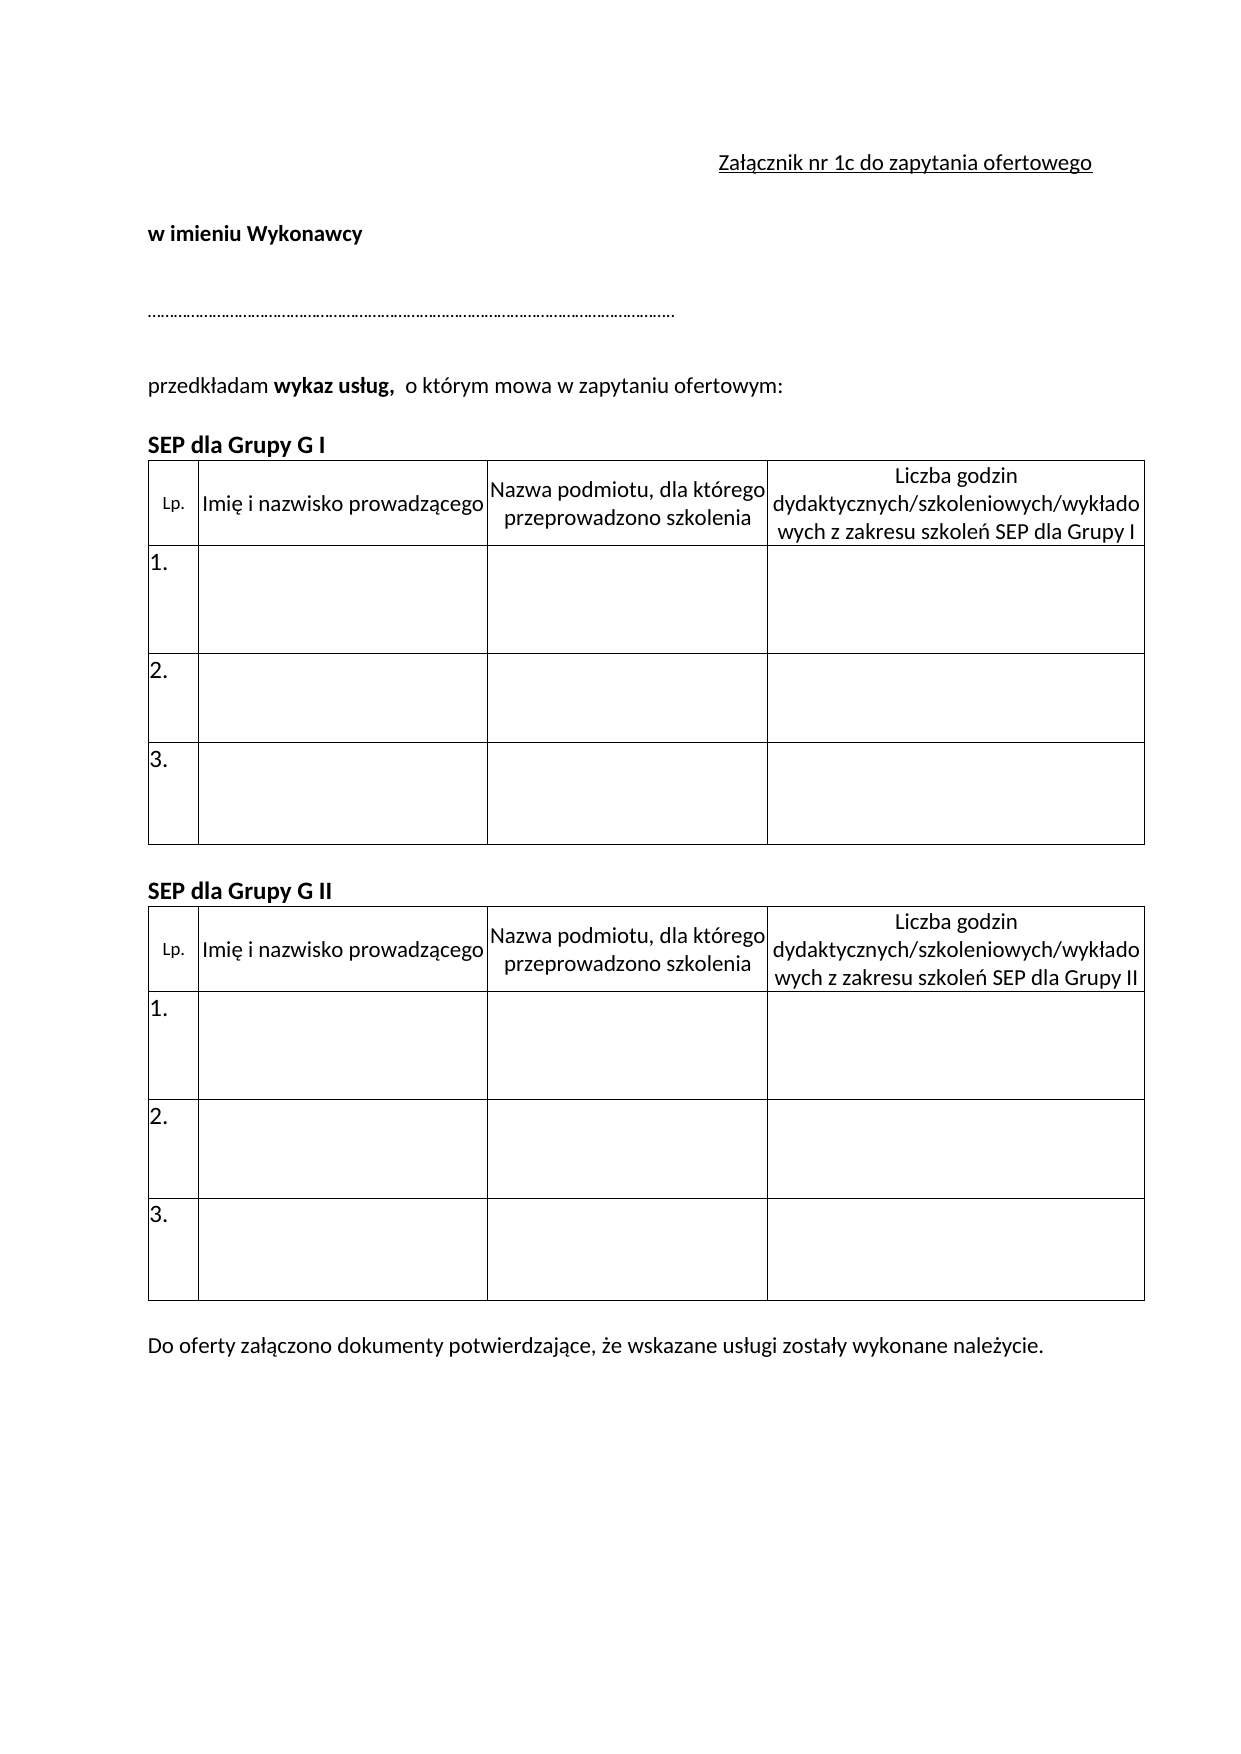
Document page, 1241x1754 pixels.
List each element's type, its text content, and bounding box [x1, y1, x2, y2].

table_cell 1. [149, 546, 198, 653]
table_cell [488, 1199, 767, 1300]
table_header Nazwa podmiotu, dla którego przeprowadzono szkolenia [488, 461, 767, 545]
table_header Lp. [149, 907, 198, 991]
table_cell 1. [149, 992, 198, 1099]
table_cell [199, 546, 487, 653]
table_cell [488, 1100, 767, 1197]
table_cell [768, 1199, 1144, 1300]
table_cell [768, 743, 1144, 844]
table_cell 3. [149, 743, 198, 844]
table_header Lp. [149, 461, 198, 545]
table_header Liczba godzin dydaktycznych/szkoleniowych/wykładowych z zakresu szkoleń SEP dla Grupy II [768, 907, 1144, 991]
text ………………………………………………………………………………………………………….. [148, 300, 1093, 323]
table_header Imię i nazwisko prowadzącego [199, 461, 487, 545]
text SEP dla Grupy G II [148, 875, 1093, 906]
text Załącznik nr 1c do zapytania ofertowego [148, 148, 1093, 176]
table_header Nazwa podmiotu, dla którego przeprowadzono szkolenia [488, 907, 767, 991]
table_header Imię i nazwisko prowadzącego [199, 907, 487, 991]
table_cell [199, 1100, 487, 1197]
table_cell [199, 1199, 487, 1300]
text Do oferty załączono dokumenty potwierdzające, że wskazane usługi zostały wykonane należycie. [148, 1332, 1093, 1359]
table_cell [199, 654, 487, 742]
table_cell [768, 1100, 1144, 1197]
table_cell [488, 546, 767, 653]
table_cell [768, 546, 1144, 653]
table_cell [199, 743, 487, 844]
table_cell [488, 654, 767, 742]
table_cell 2. [149, 1100, 198, 1197]
text SEP dla Grupy G I [148, 429, 1093, 460]
table_cell 2. [149, 654, 198, 742]
table_cell [488, 992, 767, 1099]
text w imieniu Wykonawcy [148, 219, 1093, 247]
table_cell 3. [149, 1199, 198, 1300]
table_cell [488, 743, 767, 844]
table_cell [768, 654, 1144, 742]
table_cell [199, 992, 487, 1099]
table_cell [768, 992, 1144, 1099]
table_header Liczba godzin dydaktycznych/szkoleniowych/wykładowych z zakresu szkoleń SEP dla Grupy I [768, 461, 1144, 545]
text przedkładam wykaz usług, o którym mowa w zapytaniu ofertowym: [148, 371, 1093, 399]
